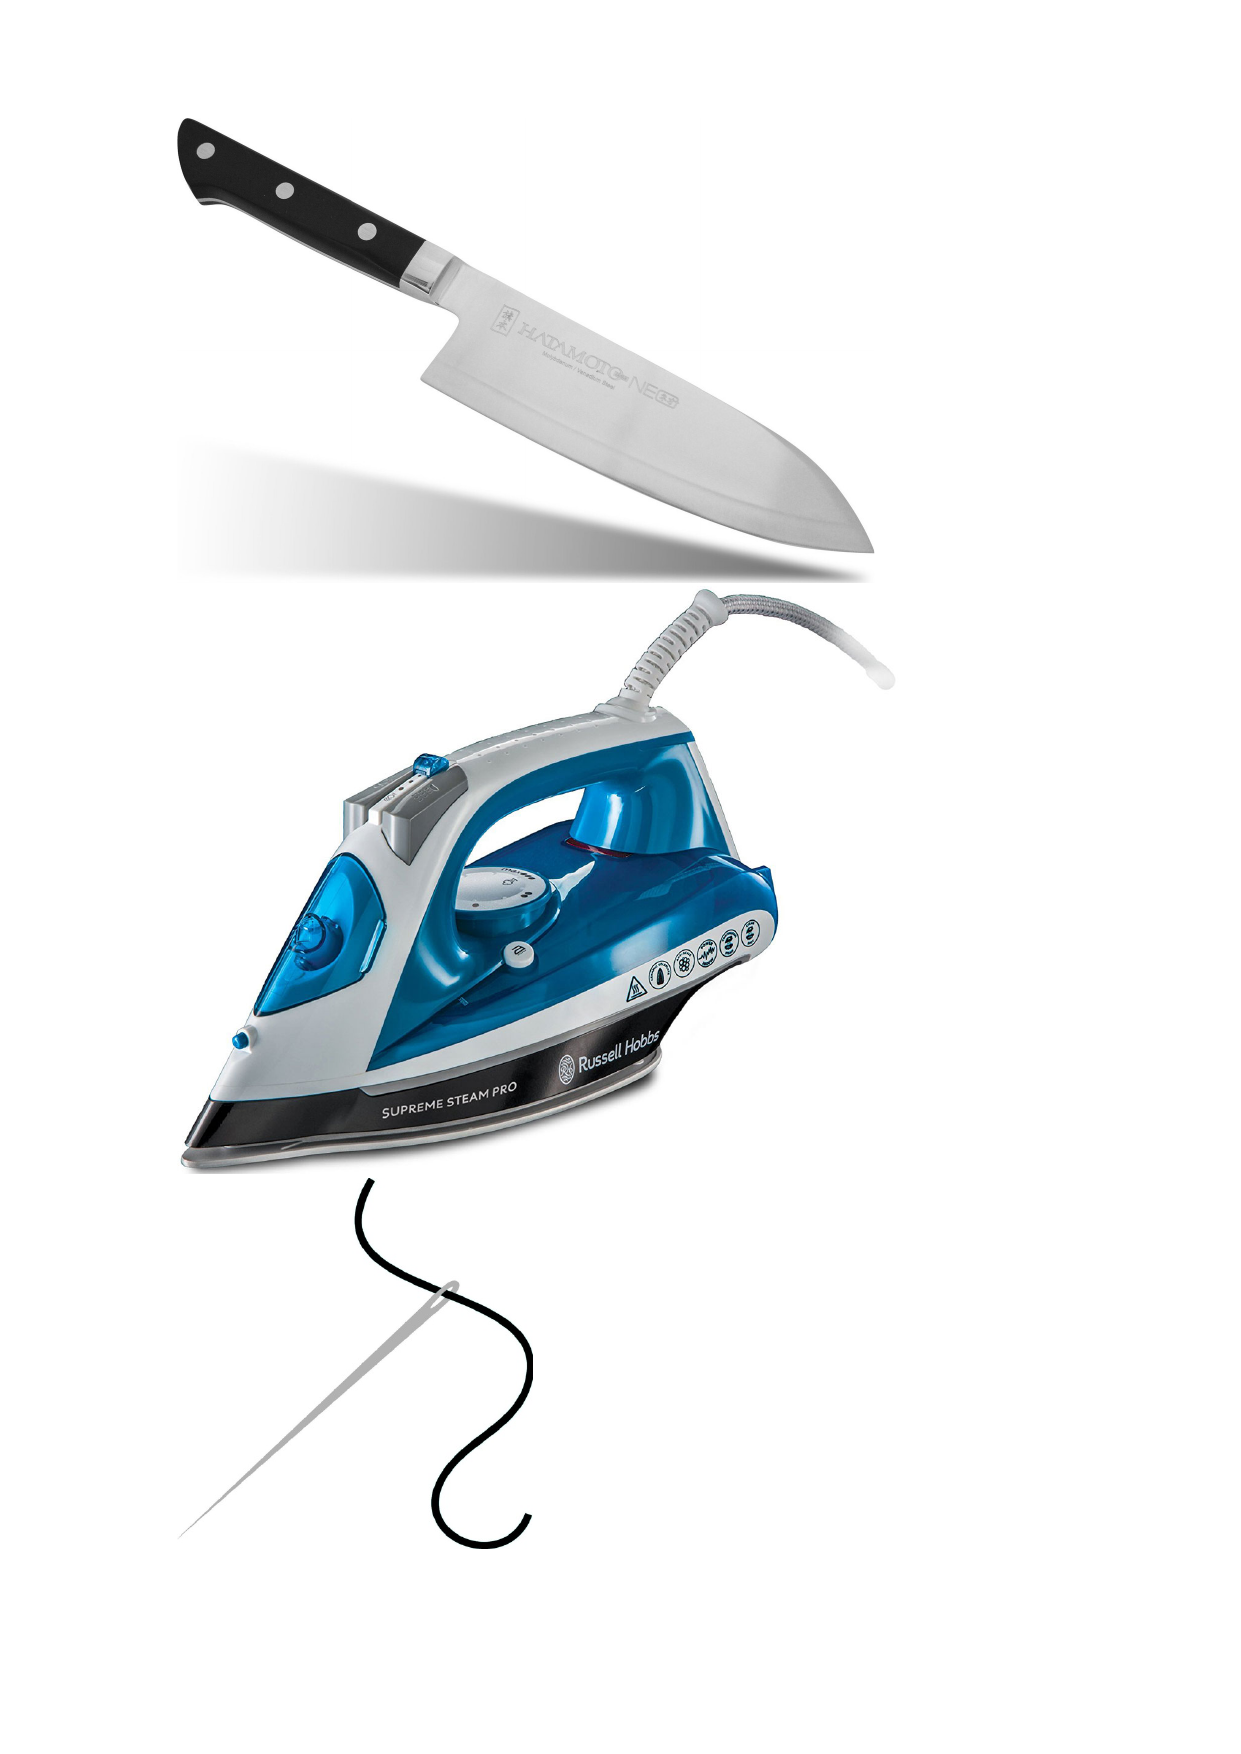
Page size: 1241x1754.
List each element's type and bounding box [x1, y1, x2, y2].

picture [177, 1178, 533, 1549]
picture [177, 118, 875, 583]
picture [177, 586, 913, 1174]
